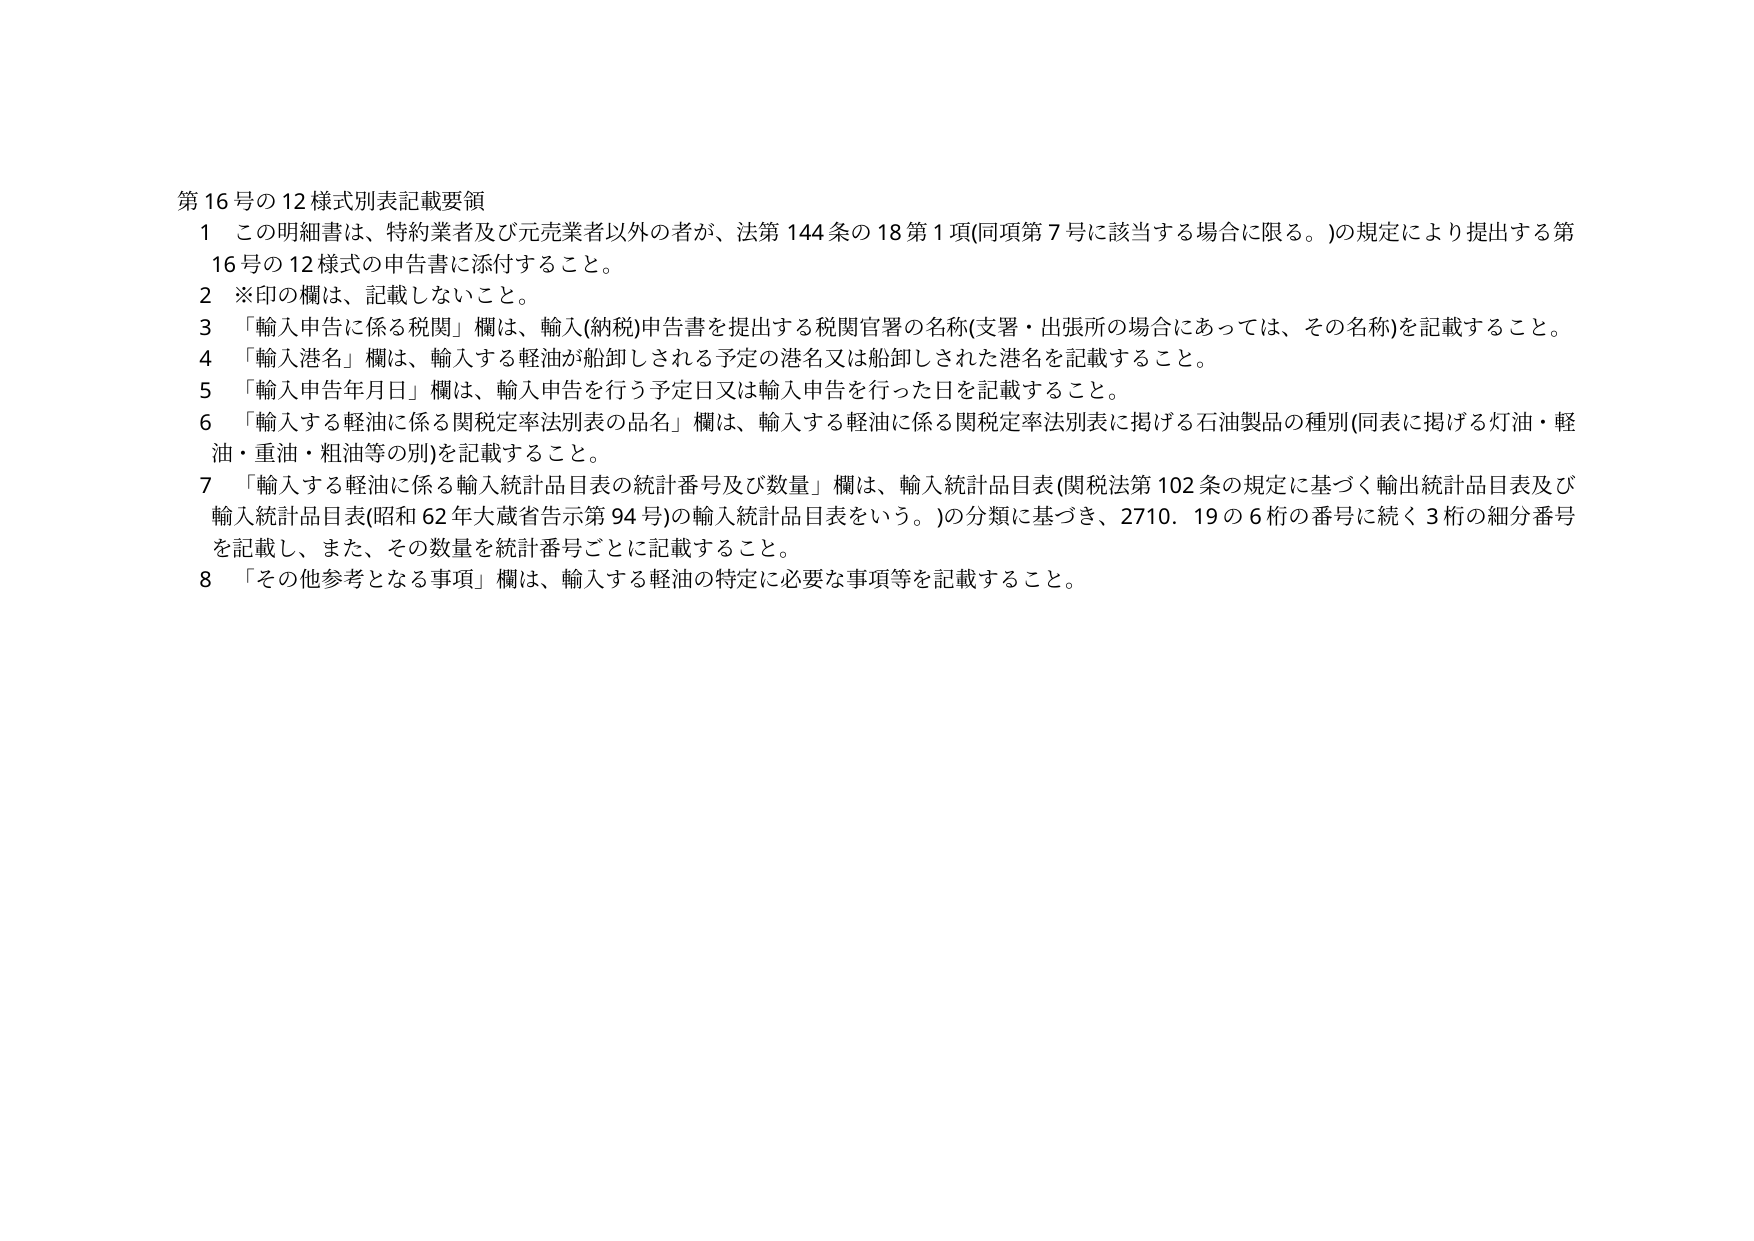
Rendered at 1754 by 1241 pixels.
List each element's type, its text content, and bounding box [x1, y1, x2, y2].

text 3 「輸入申告に係る税関」欄は、輸入(納税)申告書を提出する税関官署の名称(支署・出張所の場合にあっては、その名称)を記載すること。 [177, 310, 1577, 342]
text 第16号の12様式別表記載要領 [177, 184, 1577, 215]
text 1 この明細書は、特約業者及び元売業者以外の者が、法第144条の18第1項(同項第7号に該当する場合に限る。)の規定により提出する第16号の12様式の申告書に添付すること。 [177, 215, 1577, 278]
text 5 「輸入申告年月日」欄は、輸入申告を行う予定日又は輸入申告を行った日を記載すること。 [177, 373, 1577, 405]
text 4 「輸入港名」欄は、輸入する軽油が船卸しされる予定の港名又は船卸しされた港名を記載すること。 [177, 342, 1577, 373]
text 7 「輸入する軽油に係る輸入統計品目表の統計番号及び数量」欄は、輸入統計品目表(関税法第102条の規定に基づく輸出統計品目表及び輸入統計品目表(昭和62年大蔵省告示第94号)の輸入統計品目表をいう。)の分類に基づき、2710．19の6桁の番号に続く3桁の細分番号を記載し、また、その数量を統計番号ごとに記載すること。 [177, 468, 1577, 562]
text 6 「輸入する軽油に係る関税定率法別表の品名」欄は、輸入する軽油に係る関税定率法別表に掲げる石油製品の種別(同表に掲げる灯油・軽油・重油・粗油等の別)を記載すること。 [177, 405, 1577, 468]
text 8 「その他参考となる事項」欄は、輸入する軽油の特定に必要な事項等を記載すること。 [177, 562, 1577, 594]
text 2 ※印の欄は、記載しないこと。 [177, 278, 1577, 310]
